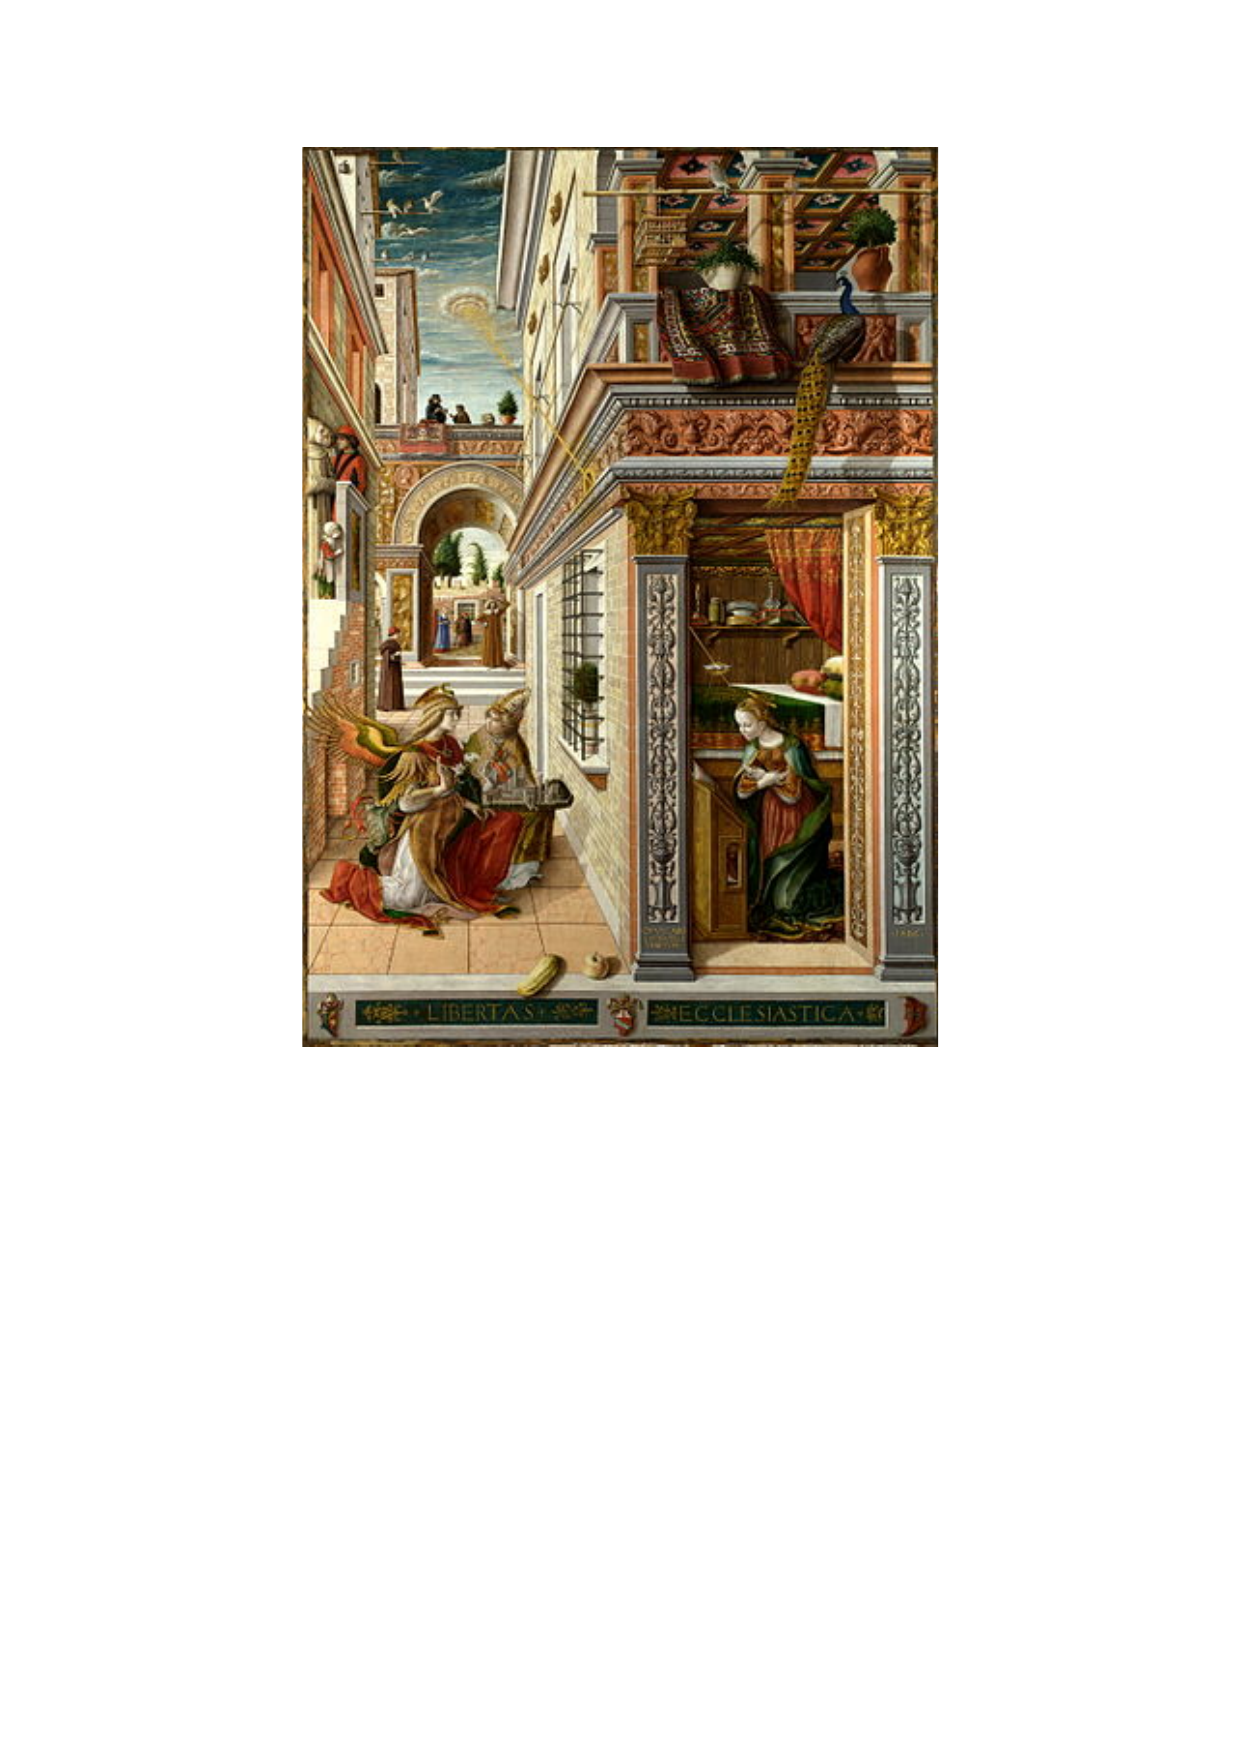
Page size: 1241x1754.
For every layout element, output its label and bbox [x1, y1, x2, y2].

picture [302, 147, 939, 1047]
